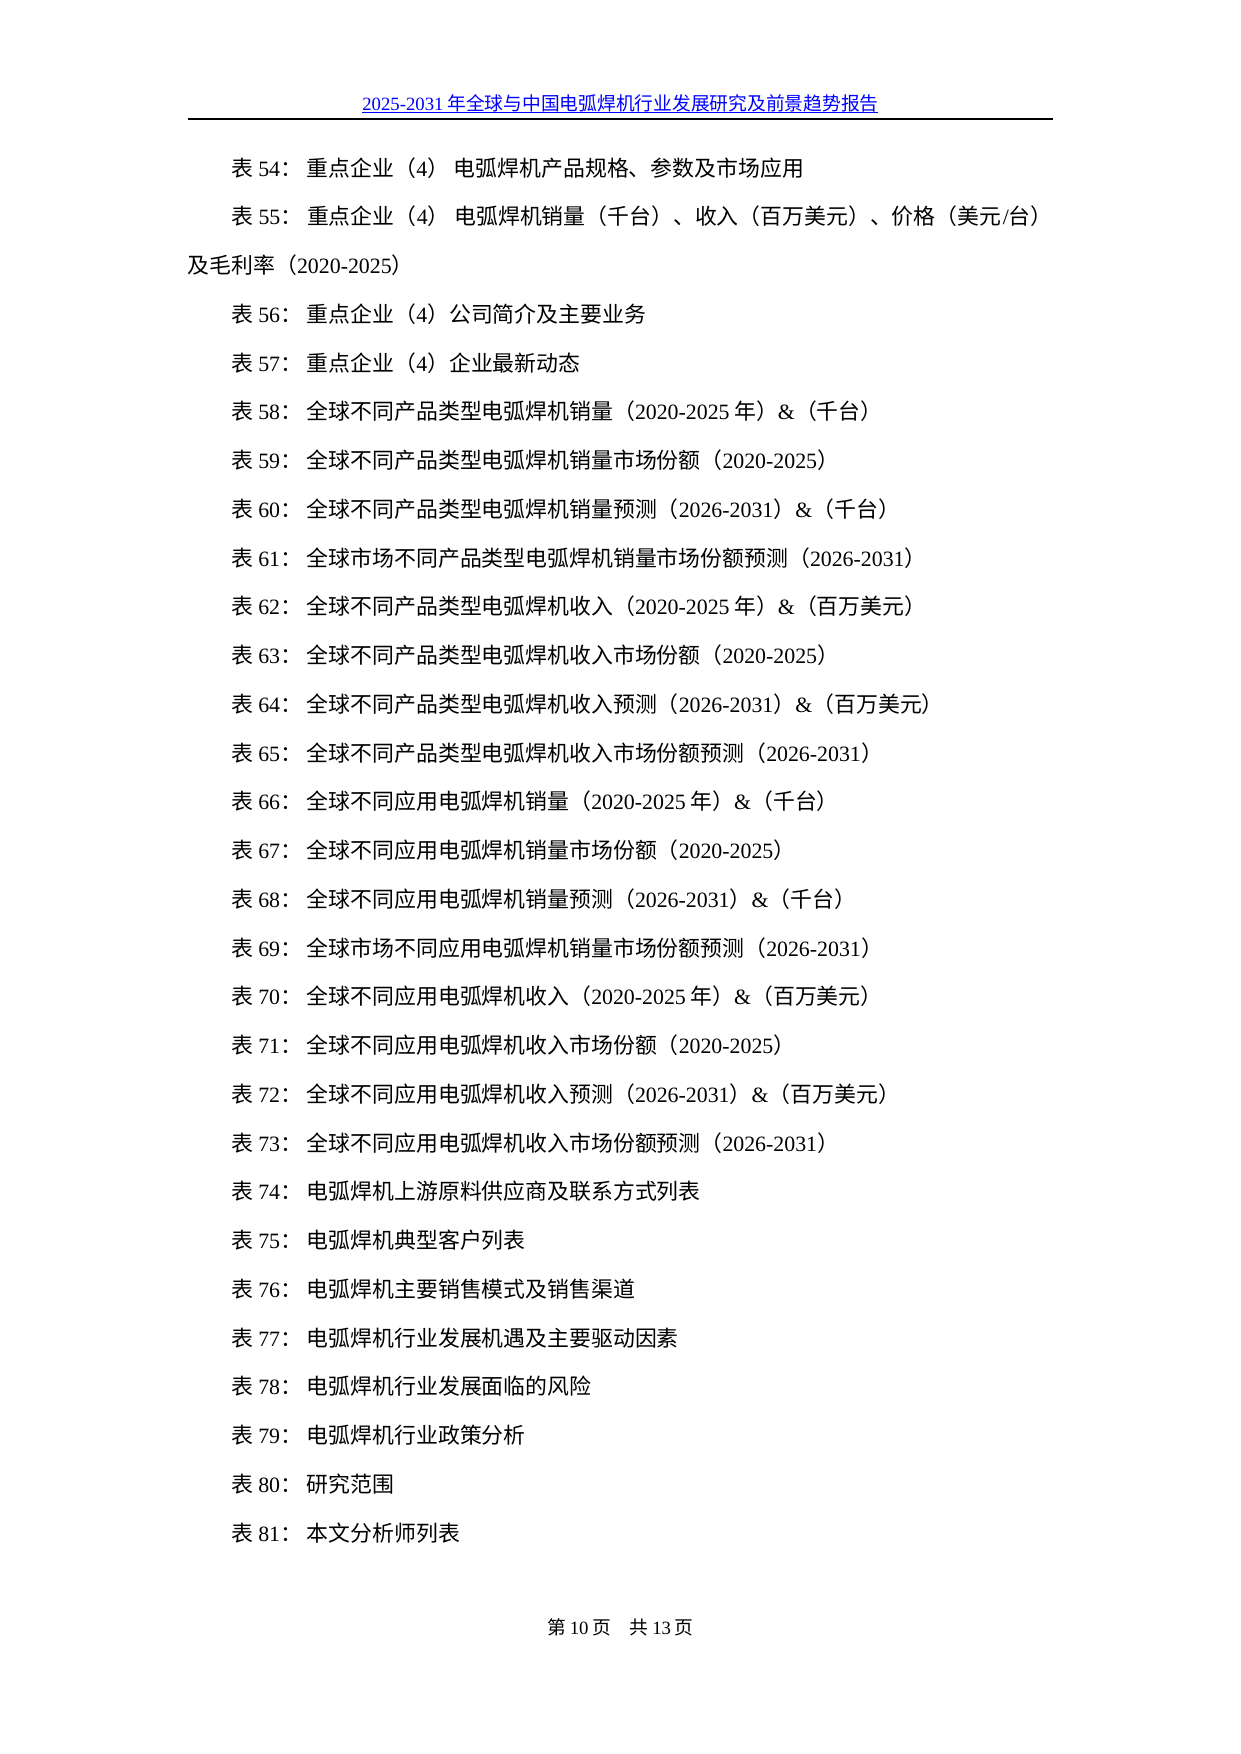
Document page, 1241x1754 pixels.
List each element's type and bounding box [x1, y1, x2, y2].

text [187, 150, 1053, 1548]
